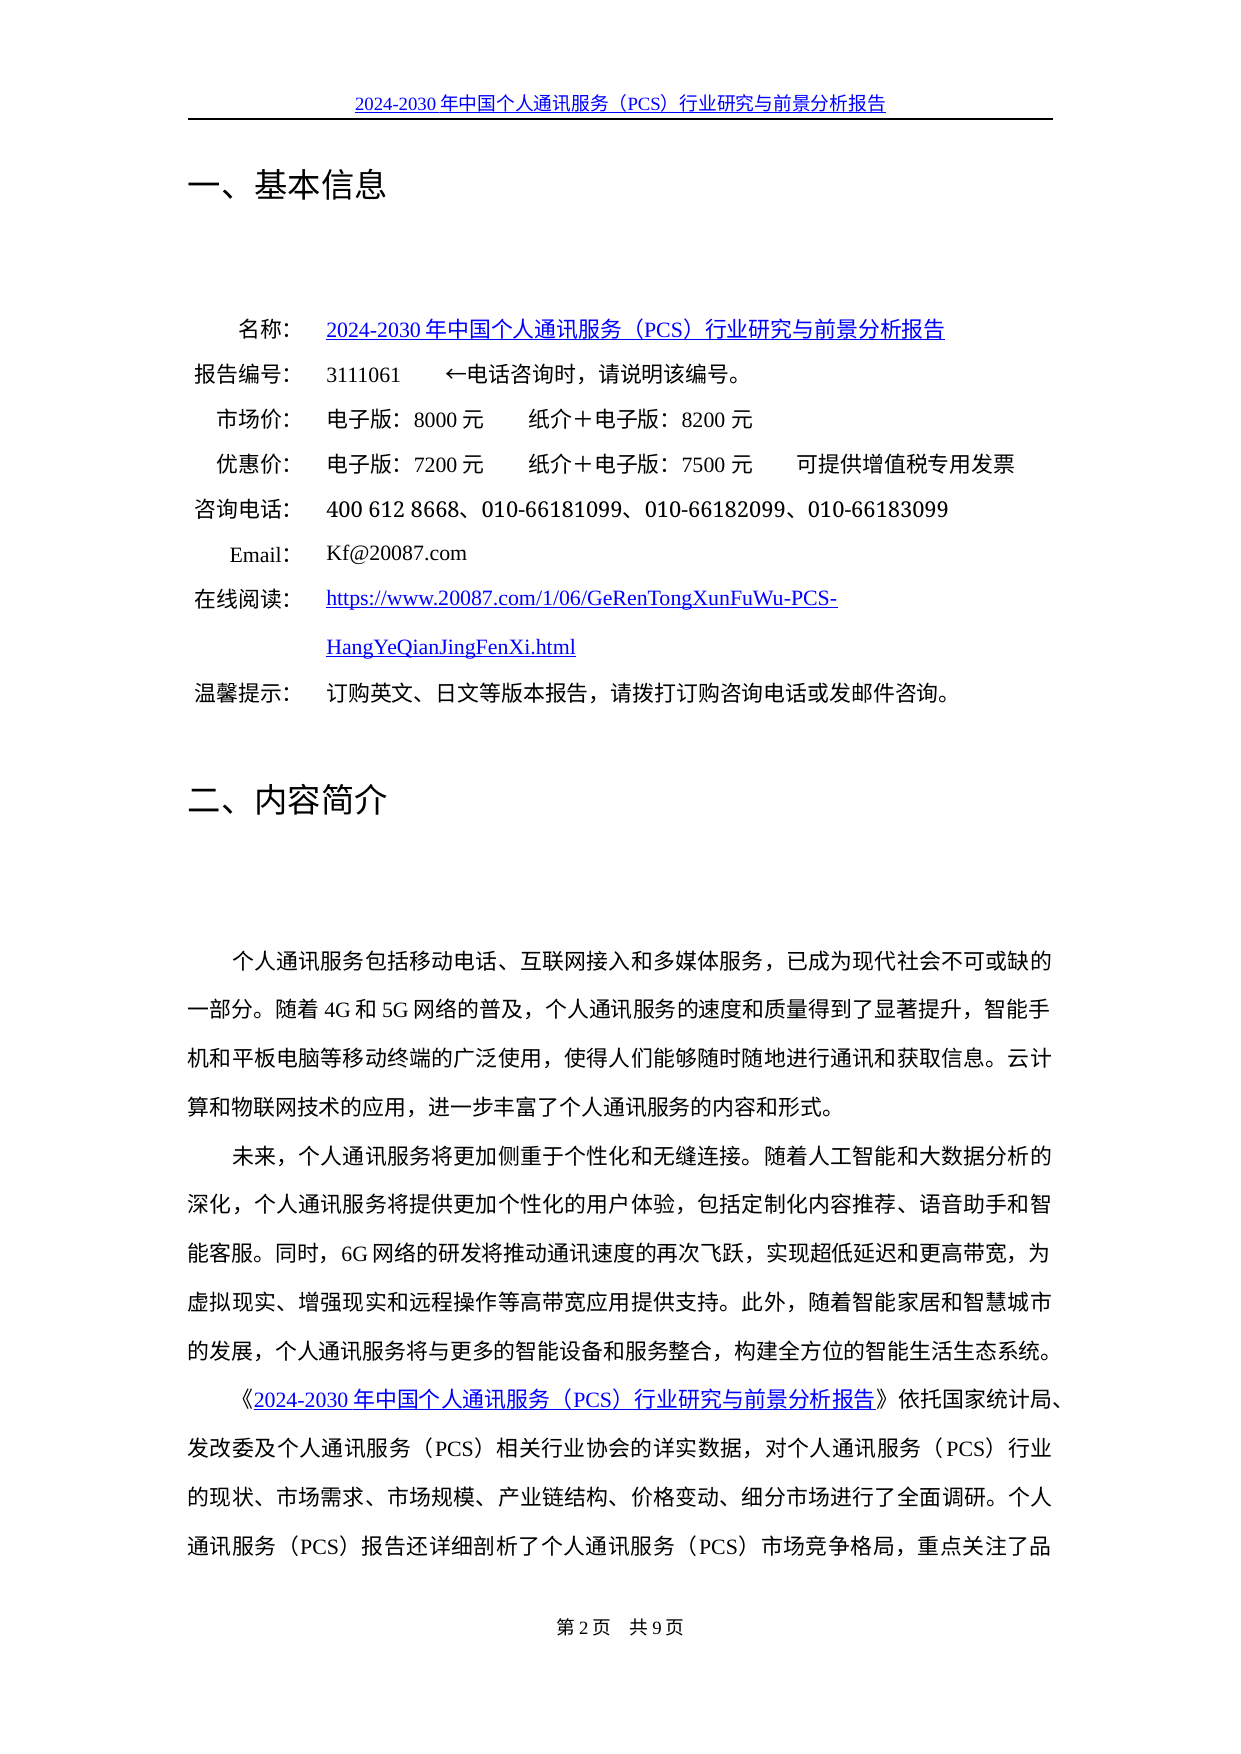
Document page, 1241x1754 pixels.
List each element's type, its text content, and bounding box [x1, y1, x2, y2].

table_cell 400 612 8668、010-66181099、010-66182099、010-66183099 [315, 492, 1073, 537]
table_cell 电子版：8000 元 纸介＋电子版：8200 元 [315, 402, 1073, 447]
table_cell 在线阅读： [167, 582, 315, 675]
table_cell Email： [167, 537, 315, 582]
table_cell 电子版：7200 元 纸介＋电子版：7500 元 可提供增值税专用发票 [315, 447, 1073, 492]
table_cell [315, 582, 1073, 675]
table_cell 订购英文、日文等版本报告，请拨打订购咨询电话或发邮件咨询。 [315, 675, 1073, 720]
title 二、内容简介 [187, 766, 1053, 831]
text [187, 943, 1053, 1561]
table_header 2024-2030年中国个人通讯服务（PCS）行业研究与前景分析报告 [315, 312, 1073, 357]
title 一、基本信息 [187, 150, 1053, 215]
table_header 名称： [167, 312, 315, 357]
table_cell 优惠价： [167, 447, 315, 492]
table_cell 市场价： [167, 402, 315, 447]
table_cell 咨询电话： [167, 492, 315, 537]
table_cell 报告编号： [167, 357, 315, 402]
table_cell 3111061 ←电话咨询时，请说明该编号。 [315, 357, 1073, 402]
table_cell 温馨提示： [167, 675, 315, 720]
table_cell Kf@20087.com [315, 537, 1073, 582]
